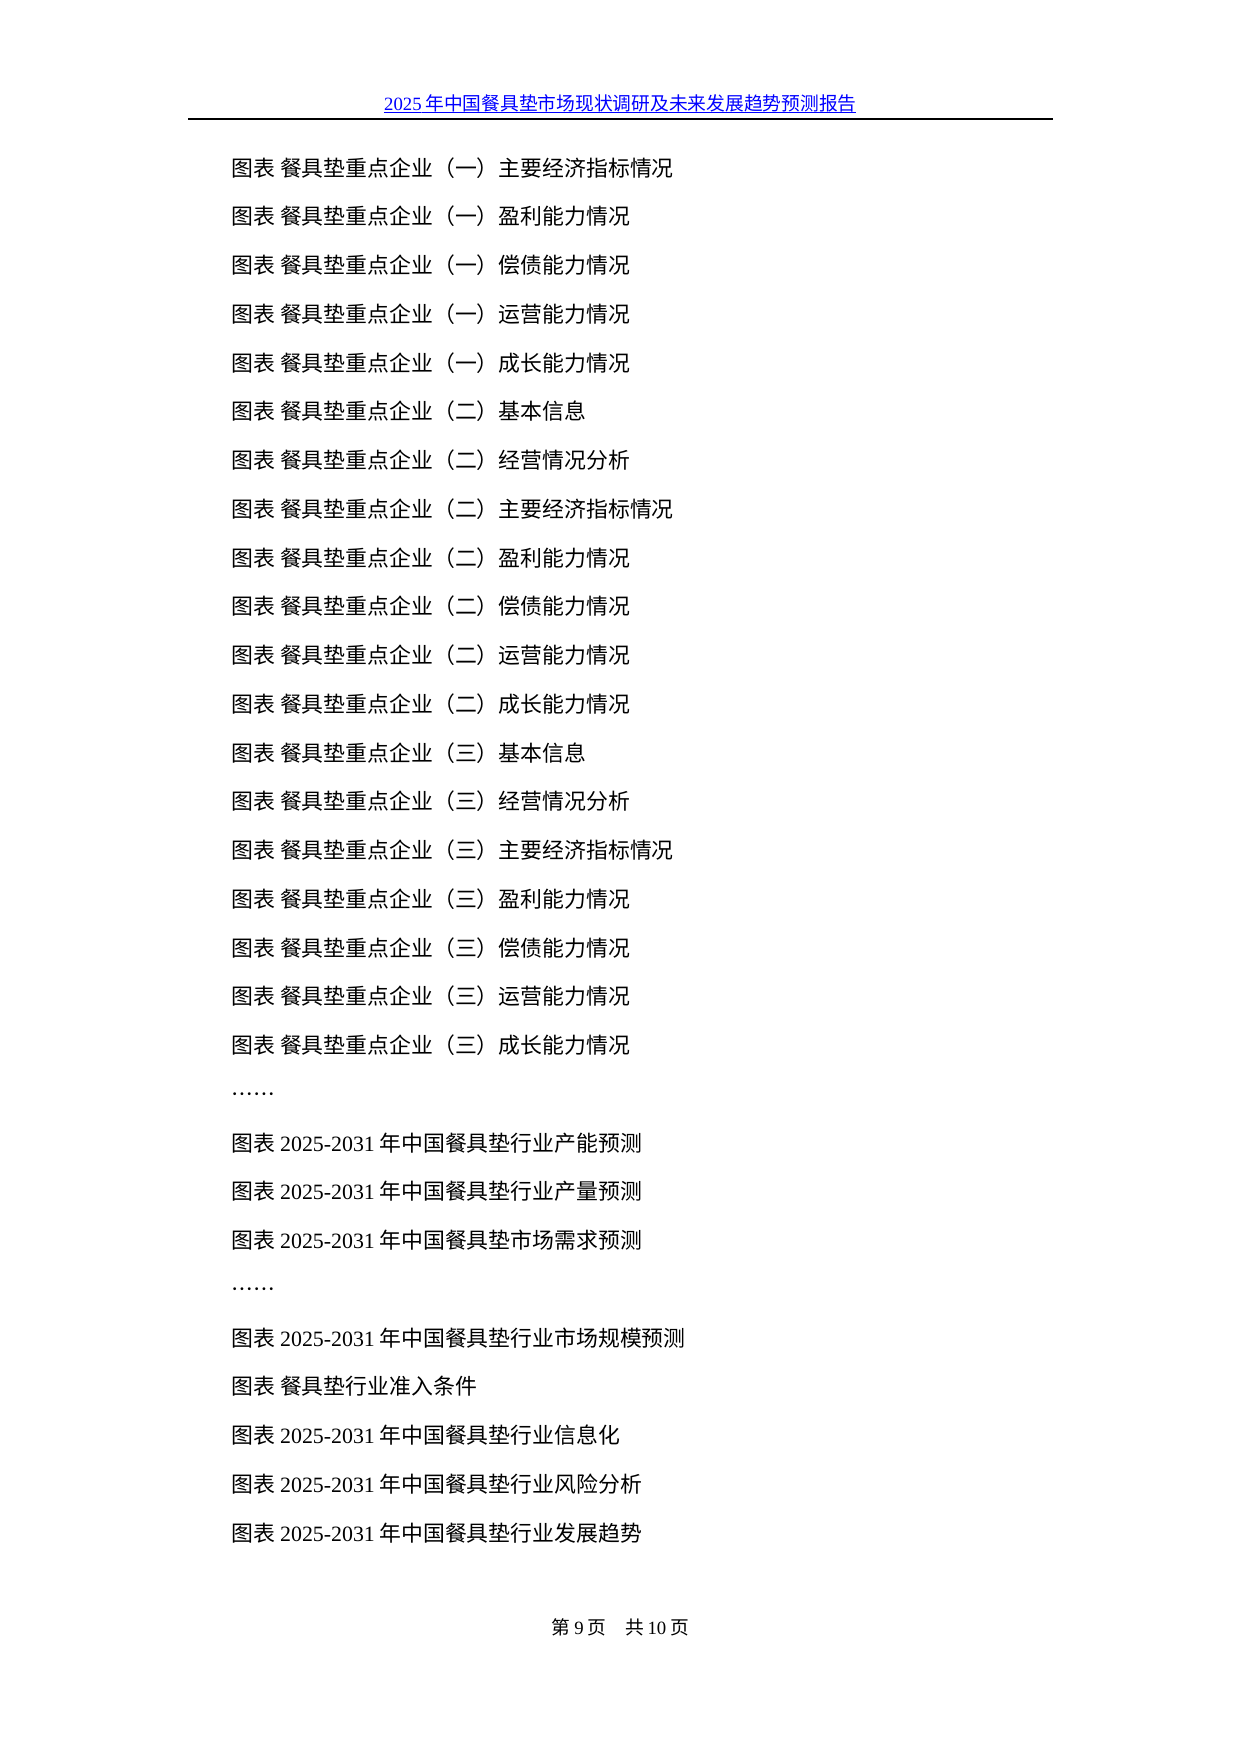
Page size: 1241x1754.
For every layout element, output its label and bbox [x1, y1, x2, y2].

text [187, 150, 1053, 1548]
